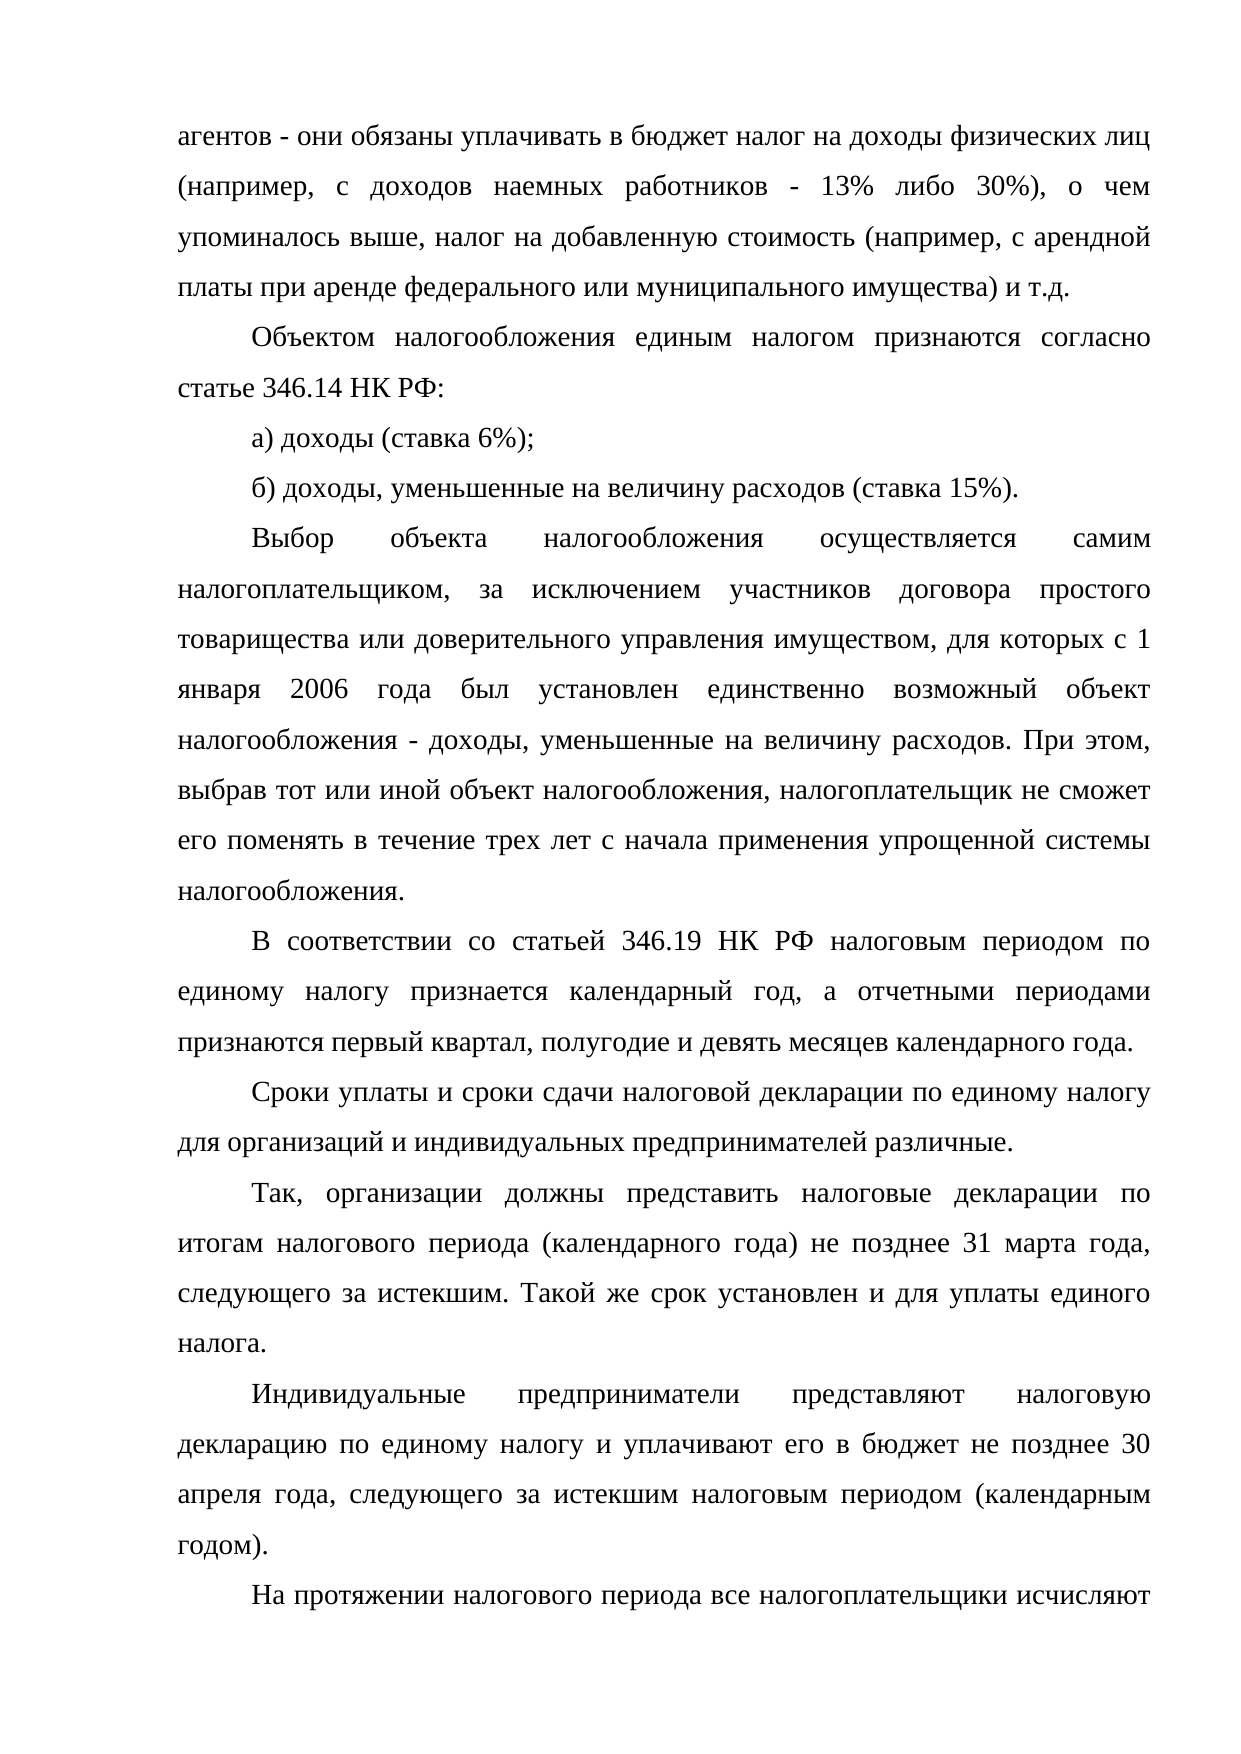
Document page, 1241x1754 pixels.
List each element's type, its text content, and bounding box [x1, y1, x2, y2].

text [177, 1577, 1152, 1611]
text а) доходы (ставка 6%); [177, 420, 1152, 453]
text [177, 118, 1152, 303]
text б) доходы, уменьшенные на величину расходов (ставка 15%). [177, 470, 1152, 504]
text В соответствии со статьей 346.19 НК РФ налоговым периодом по единому налогу признается календарный год, а отчетными периодами признаются первый квартал, полугодие и девять месяцев календарного года. [177, 923, 1152, 1057]
text Сроки уплаты и сроки сдачи налоговой декларации по единому налогу для организаций и индивидуальных предпринимателей различные. [177, 1074, 1152, 1158]
text Индивидуальные предприниматели представляют налоговую декларацию по единому налогу и уплачивают его в бюджет не позднее 30 апреля года, следующего за истекшим налоговым периодом (календарным годом). [177, 1376, 1152, 1560]
text Так, организации должны представить налоговые декларации по итогам налогового периода (календарного года) не позднее 31 марта года, следующего за истекшим. Такой же срок установлен и для уплаты единого налога. [177, 1175, 1152, 1359]
text Выбор объекта налогообложения осуществляется самим налогоплательщиком, за исключением участников договора простого товарищества или доверительного управления имуществом, для которых с 1 января 2006 года был установлен единственно возможный объект налогообложения - доходы, уменьшенные на величину расходов. При этом, выбрав тот или иной объект налогообложения, налогоплательщик не сможет его поменять в течение трех лет с начала применения упрощенной системы налогообложения. [177, 521, 1152, 906]
text Объектом налогообложения единым налогом признаются согласно статье 346.14 НК РФ: [177, 319, 1152, 403]
